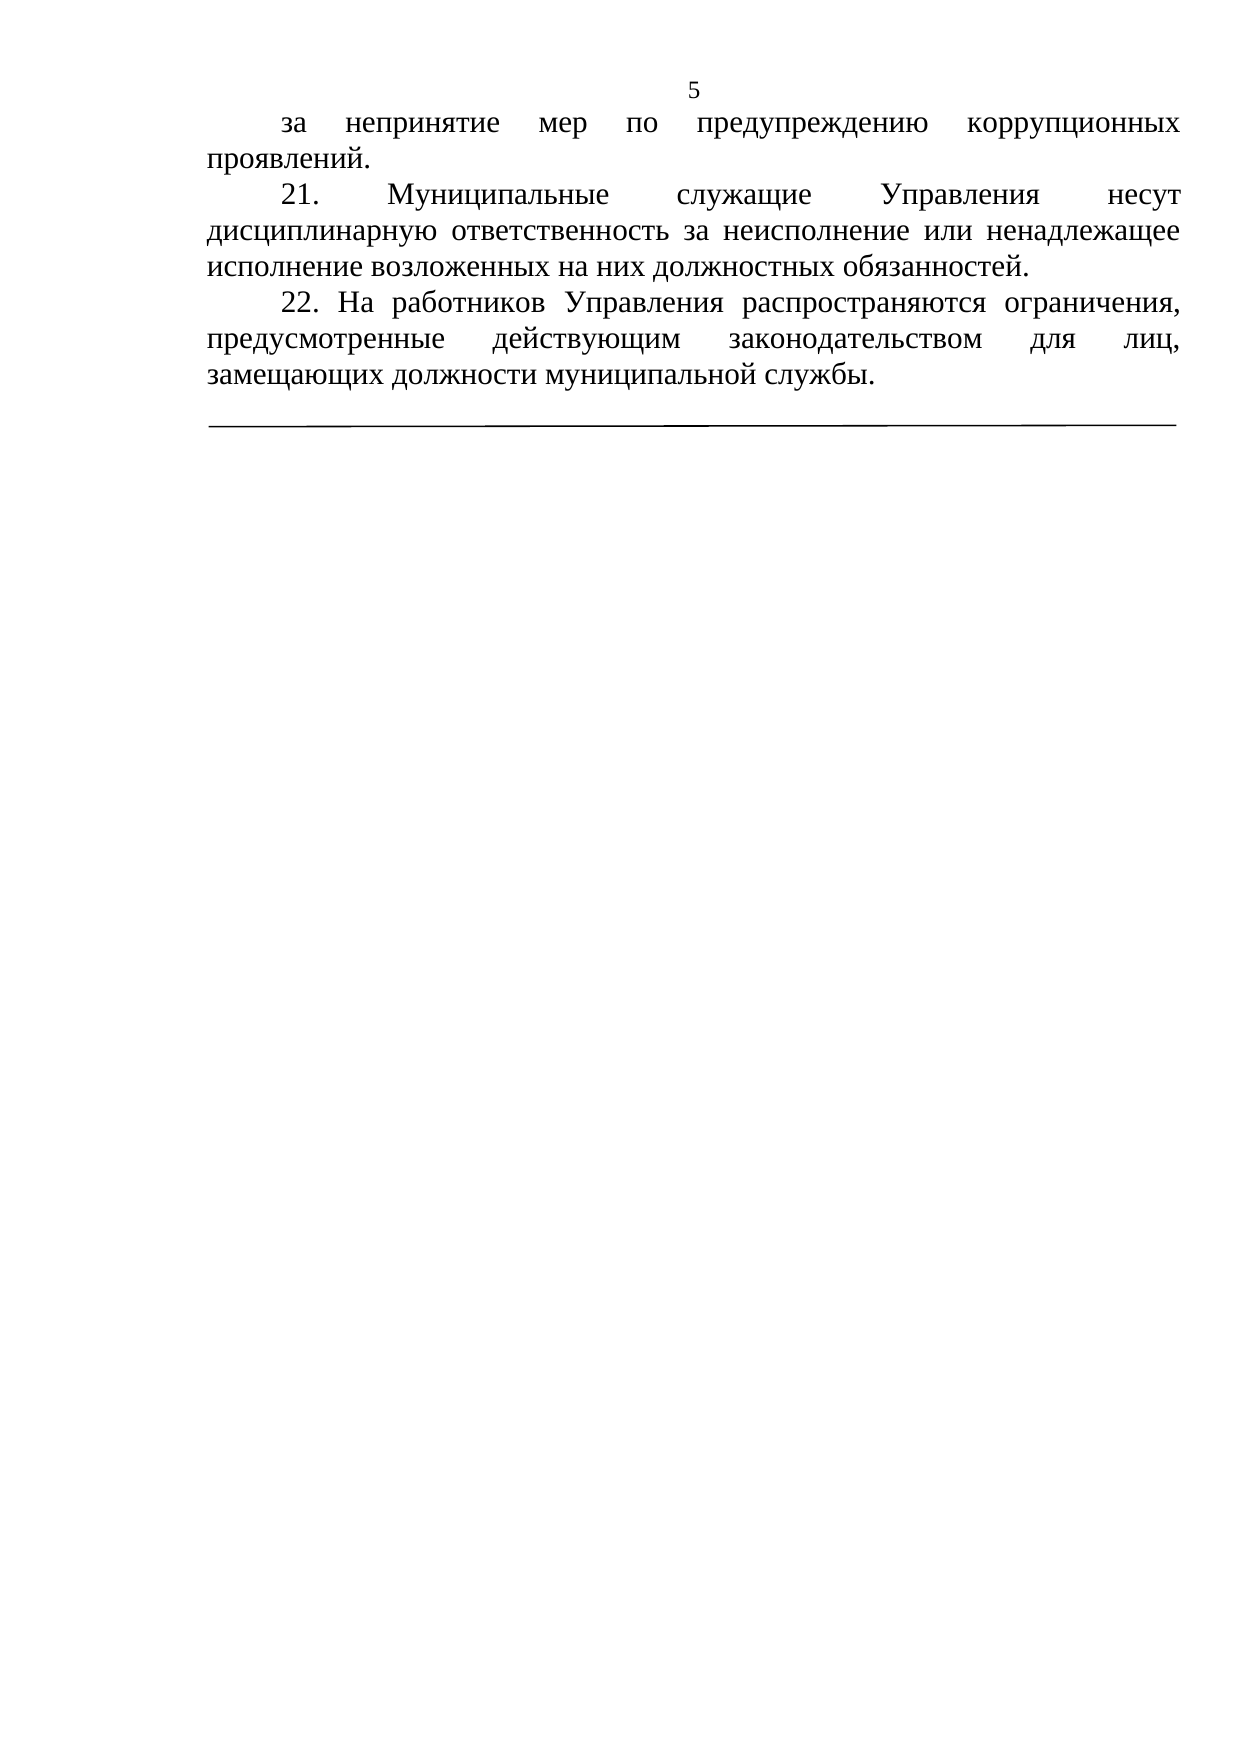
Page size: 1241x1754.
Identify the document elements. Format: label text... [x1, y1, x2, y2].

text 21. Муниципальные служащие Управления несут дисциплинарную ответственность за неисполнение или ненадлежащее исполнение возложенных на них должностных обязанностей. [207, 176, 1181, 283]
text 22. На работников Управления распространяются ограничения, предусмотренные действующим законодательством для лиц, замещающих должности муниципальной службы. [207, 283, 1181, 391]
text за непринятие мер по предупреждению коррупционных проявлений. [207, 104, 1181, 176]
